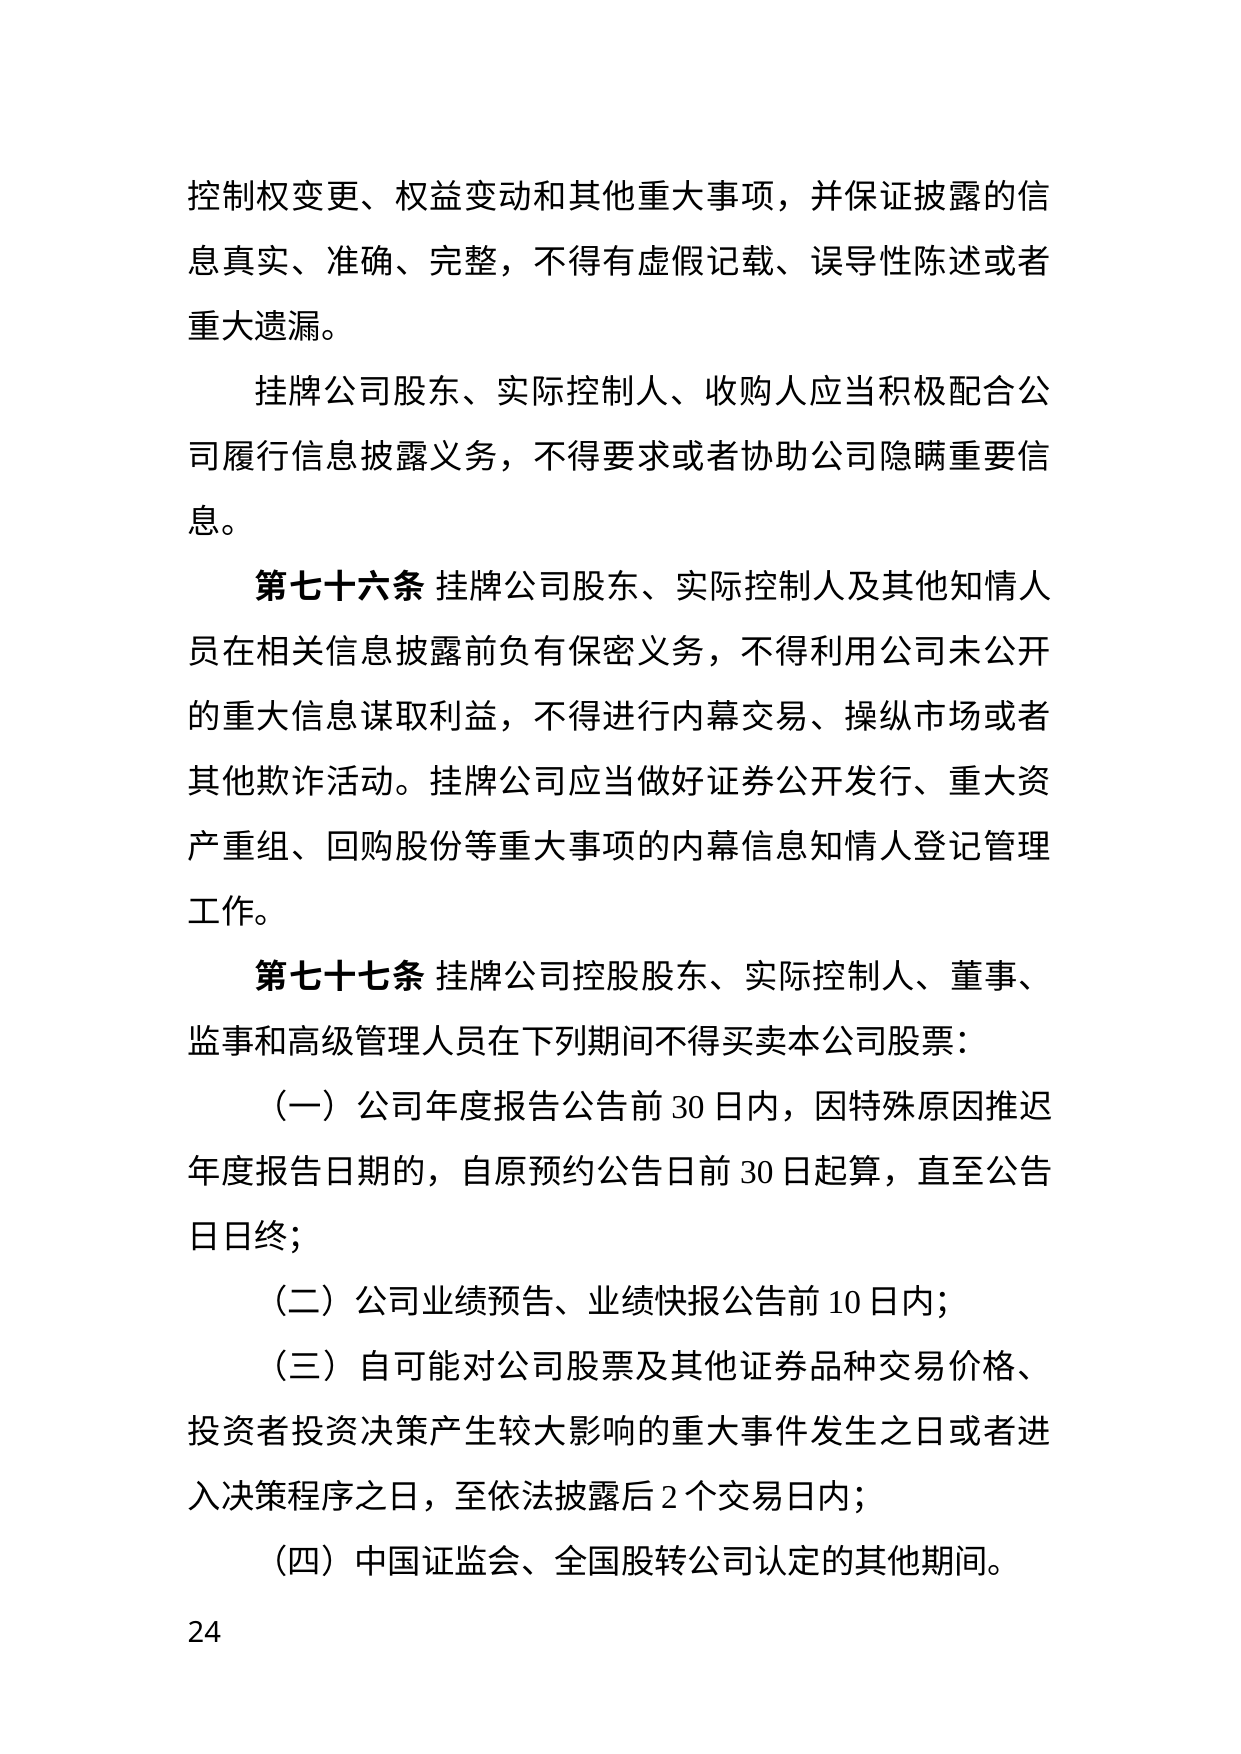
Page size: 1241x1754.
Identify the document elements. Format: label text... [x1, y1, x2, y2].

text （四）中国证监会、全国股转公司认定的其他期间。 [187, 1527, 1053, 1592]
text 挂牌公司股东、实际控制人、收购人应当积极配合公司履行信息披露义务，不得要求或者协助公司隐瞒重要信息。 [187, 357, 1053, 552]
text 第七十七条 挂牌公司控股股东、实际控制人、董事、监事和高级管理人员在下列期间不得买卖本公司股票： [187, 942, 1053, 1072]
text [187, 162, 1053, 357]
text （一）公司年度报告公告前30日内，因特殊原因推迟年度报告日期的，自原预约公告日前30日起算，直至公告日日终； [187, 1072, 1053, 1267]
text （二）公司业绩预告、业绩快报公告前10日内； [187, 1267, 1053, 1332]
text （三）自可能对公司股票及其他证券品种交易价格、投资者投资决策产生较大影响的重大事件发生之日或者进入决策程序之日，至依法披露后2个交易日内； [187, 1332, 1053, 1527]
text 第七十六条 挂牌公司股东、实际控制人及其他知情人员在相关信息披露前负有保密义务，不得利用公司未公开的重大信息谋取利益，不得进行内幕交易、操纵市场或者其他欺诈活动。挂牌公司应当做好证券公开发行、重大资产重组、回购股份等重大事项的内幕信息知情人登记管理工作。 [187, 552, 1053, 942]
